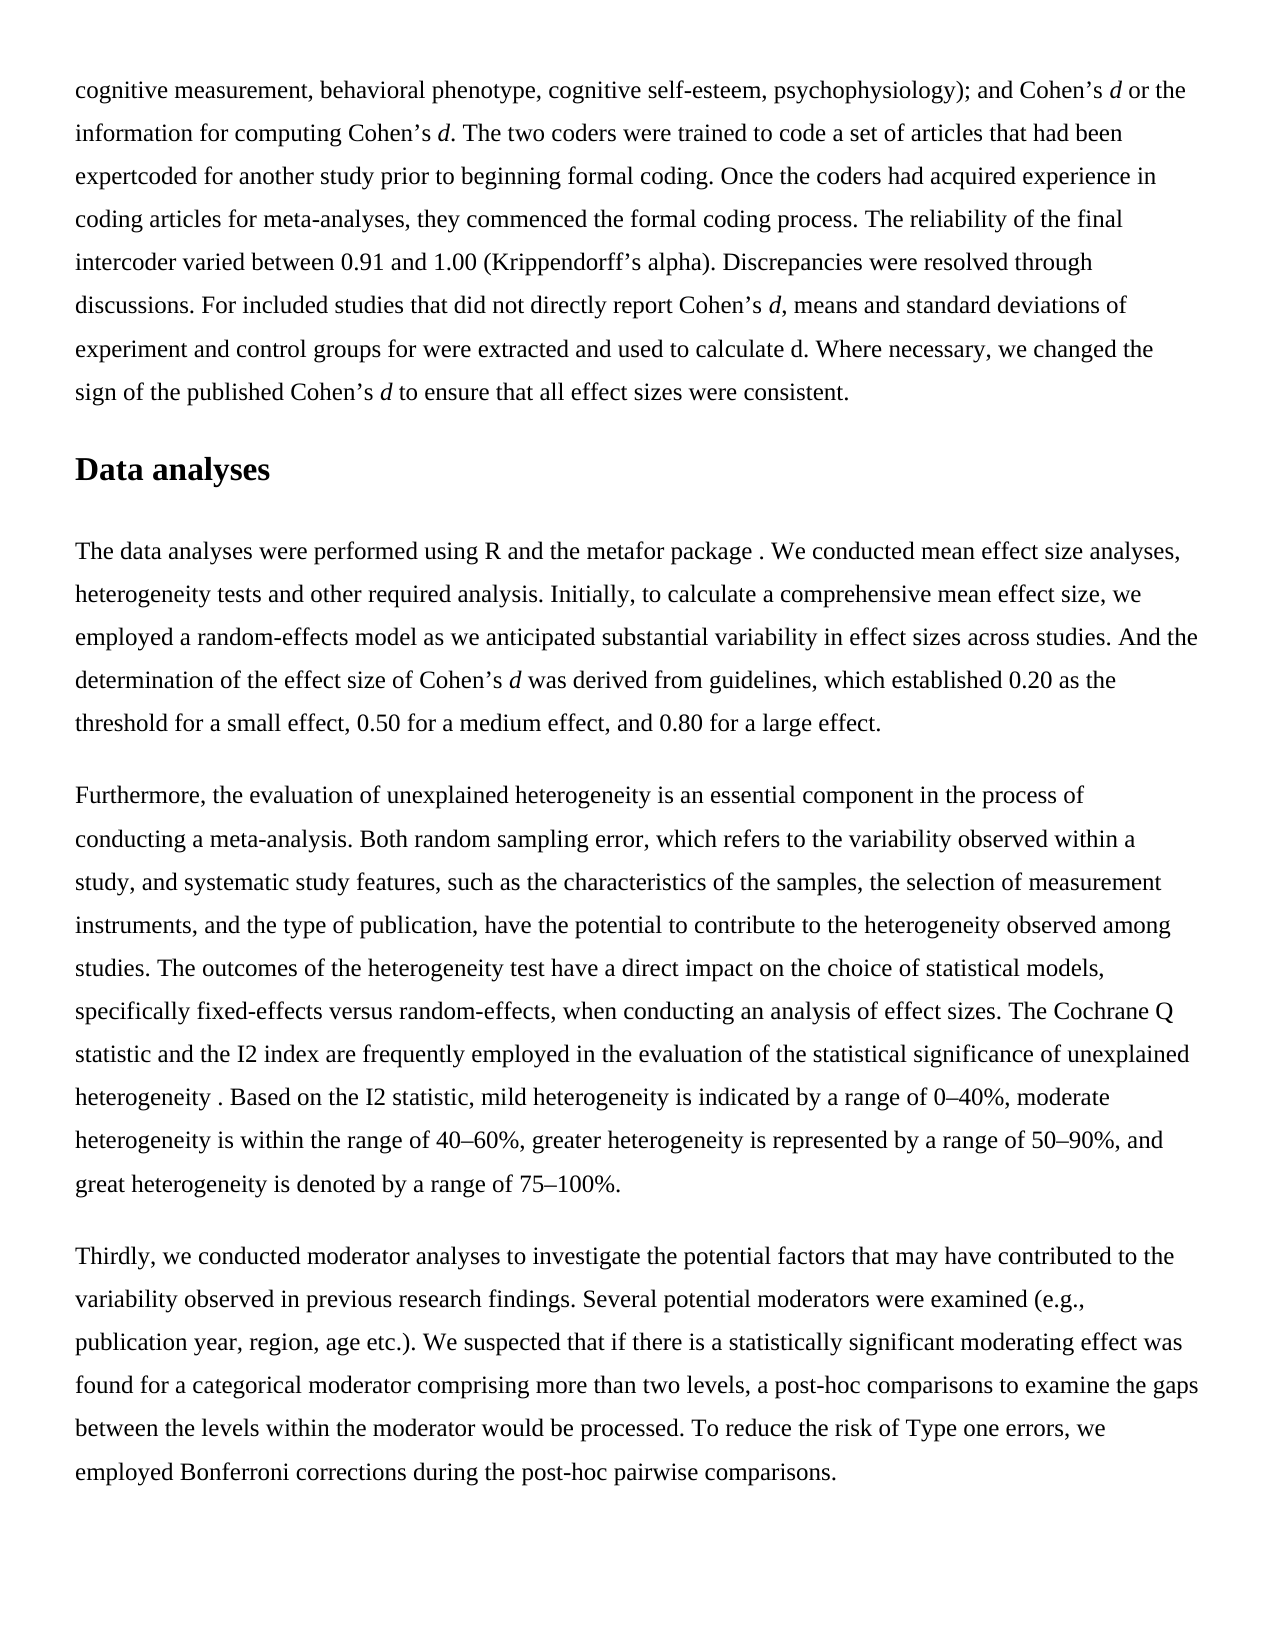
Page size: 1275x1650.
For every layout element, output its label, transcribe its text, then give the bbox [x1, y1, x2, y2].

text The data analyses were performed using R and the metafor package . We conducted mean effect size analyses, heterogeneity tests and other required analysis. Initially, to calculate a comprehensive mean effect size, we employed a random-effects model as we anticipated substantial variability in effect sizes across studies. And the determination of the effect size of Cohen’s d was derived from guidelines, which established 0.20 as the threshold for a small effect, 0.50 for a medium effect, and 0.80 for a large effect. [75, 536, 1200, 737]
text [75, 75, 1200, 406]
subtitle Data analyses [75, 449, 1200, 487]
text Thirdly, we conducted moderator analyses to investigate the potential factors that may have contributed to the variability observed in previous research findings. Several potential moderators were examined (e.g., publication year, region, age etc.). We suspected that if there is a statistically significant moderating effect was found for a categorical moderator comprising more than two levels, a post-hoc comparisons to examine the gaps between the levels within the moderator would be processed. To reduce the risk of Type one errors, we employed Bonferroni corrections during the post-hoc pairwise comparisons. [75, 1241, 1200, 1485]
text Furthermore, the evaluation of unexplained heterogeneity is an essential component in the process of conducting a meta-analysis. Both random sampling error, which refers to the variability observed within a study, and systematic study features, such as the characteristics of the samples, the selection of measurement instruments, and the type of publication, have the potential to contribute to the heterogeneity observed among studies. The outcomes of the heterogeneity test have a direct impact on the choice of statistical models, specifically fixed-effects versus random-effects, when conducting an analysis of effect sizes. The Cochrane Q statistic and the I2 index are frequently employed in the evaluation of the statistical significance of unexplained heterogeneity . Based on the I2 statistic, mild heterogeneity is indicated by a range of 0–40%, moderate heterogeneity is within the range of 40–60%, greater heterogeneity is represented by a range of 50–90%, and great heterogeneity is denoted by a range of 75–100%. [75, 781, 1200, 1197]
